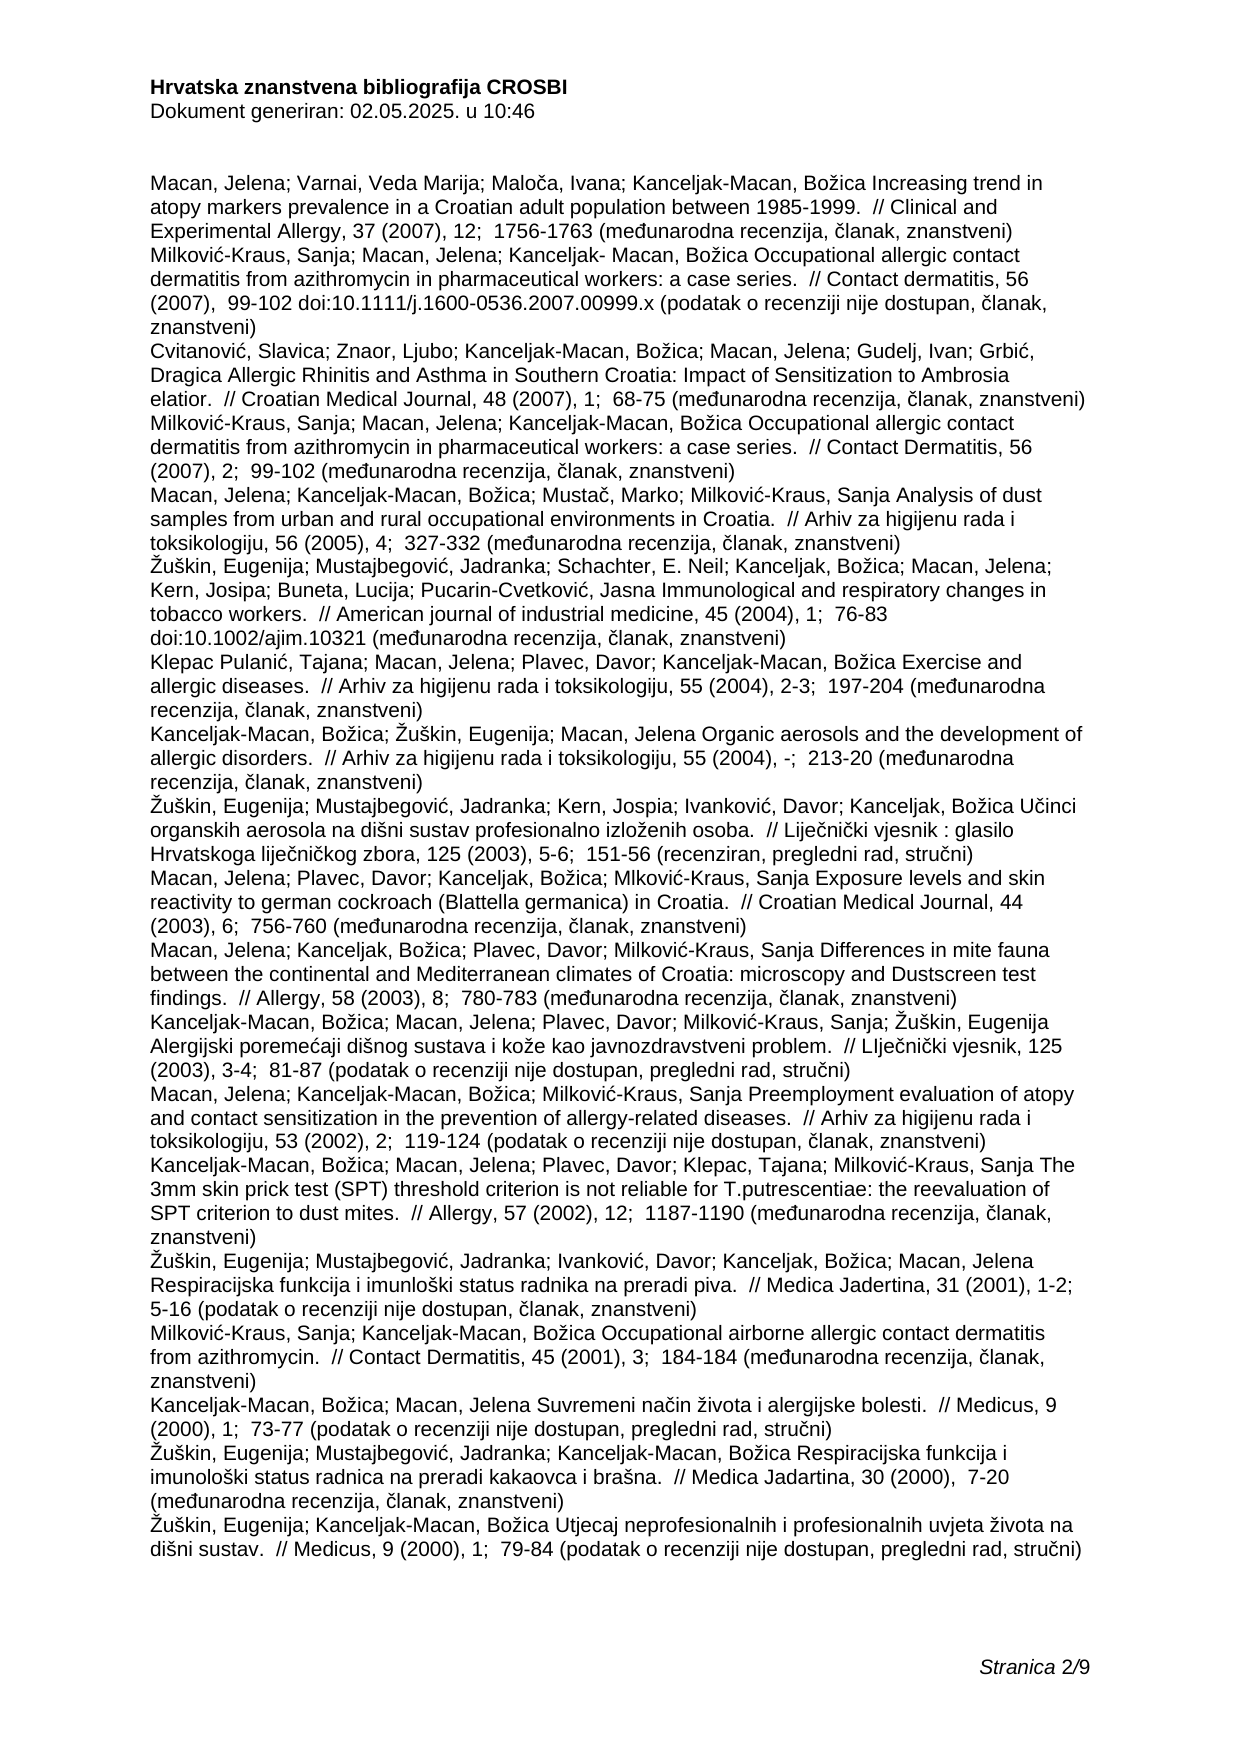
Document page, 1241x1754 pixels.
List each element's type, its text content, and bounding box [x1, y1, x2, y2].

text Milković-Kraus, Sanja; Macan, Jelena; Kanceljak- Macan, Božica [150, 243, 1090, 339]
text Žuškin, Eugenija; Mustajbegović, Jadranka; Kern, Jospia; Ivanković, Davor; Kanceljak, Božica [150, 794, 1090, 866]
text Kanceljak-Macan, Božica; Macan, Jelena; Plavec, Davor; Milković-Kraus, Sanja; Žuškin, Eugenija [150, 1009, 1090, 1081]
text Macan, Jelena; Kanceljak-Macan, Božica; Milković-Kraus, Sanja [150, 1081, 1090, 1153]
text Milković-Kraus, Sanja; Macan, Jelena; Kanceljak-Macan, Božica [150, 411, 1090, 482]
text Milković-Kraus, Sanja; Kanceljak-Macan, Božica [150, 1321, 1090, 1393]
text Žuškin, Eugenija; Mustajbegović, Jadranka; Schachter, E. Neil; Kanceljak, Božica; Macan, Jelena; Kern, Josipa; Buneta, Lucija; Pucarin-Cvetković, Jasna [150, 554, 1090, 650]
text Žuškin, Eugenija; Mustajbegović, Jadranka; Ivanković, Davor; Kanceljak, Božica; Macan, Jelena [150, 1249, 1090, 1321]
text Kanceljak-Macan, Božica; Macan, Jelena [150, 1393, 1090, 1441]
text Macan, Jelena; Plavec, Davor; Kanceljak, Božica; Mlković-Kraus, Sanja [150, 866, 1090, 938]
text Klepac Pulanić, Tajana; Macan, Jelena; Plavec, Davor; Kanceljak-Macan, Božica [150, 650, 1090, 722]
text Macan, Jelena; Varnai, Veda Marija; Maloča, Ivana; Kanceljak-Macan, Božica [150, 171, 1090, 243]
text Macan, Jelena; Kanceljak-Macan, Božica; Mustač, Marko; Milković-Kraus, Sanja [150, 482, 1090, 554]
text Macan, Jelena; Kanceljak, Božica; Plavec, Davor; Milković-Kraus, Sanja [150, 938, 1090, 1009]
text Kanceljak-Macan, Božica; Macan, Jelena; Plavec, Davor; Klepac, Tajana; Milković-Kraus, Sanja [150, 1153, 1090, 1249]
text Kanceljak-Macan, Božica; Žuškin, Eugenija; Macan, Jelena [150, 722, 1090, 794]
text Žuškin, Eugenija; Kanceljak-Macan, Božica [150, 1513, 1090, 1561]
text Žuškin, Eugenija; Mustajbegović, Jadranka; Kanceljak-Macan, Božica [150, 1441, 1090, 1513]
text Cvitanović, Slavica; Znaor, Ljubo; Kanceljak-Macan, Božica; Macan, Jelena; Gudelj, Ivan; Grbić, Dragica [150, 339, 1090, 411]
